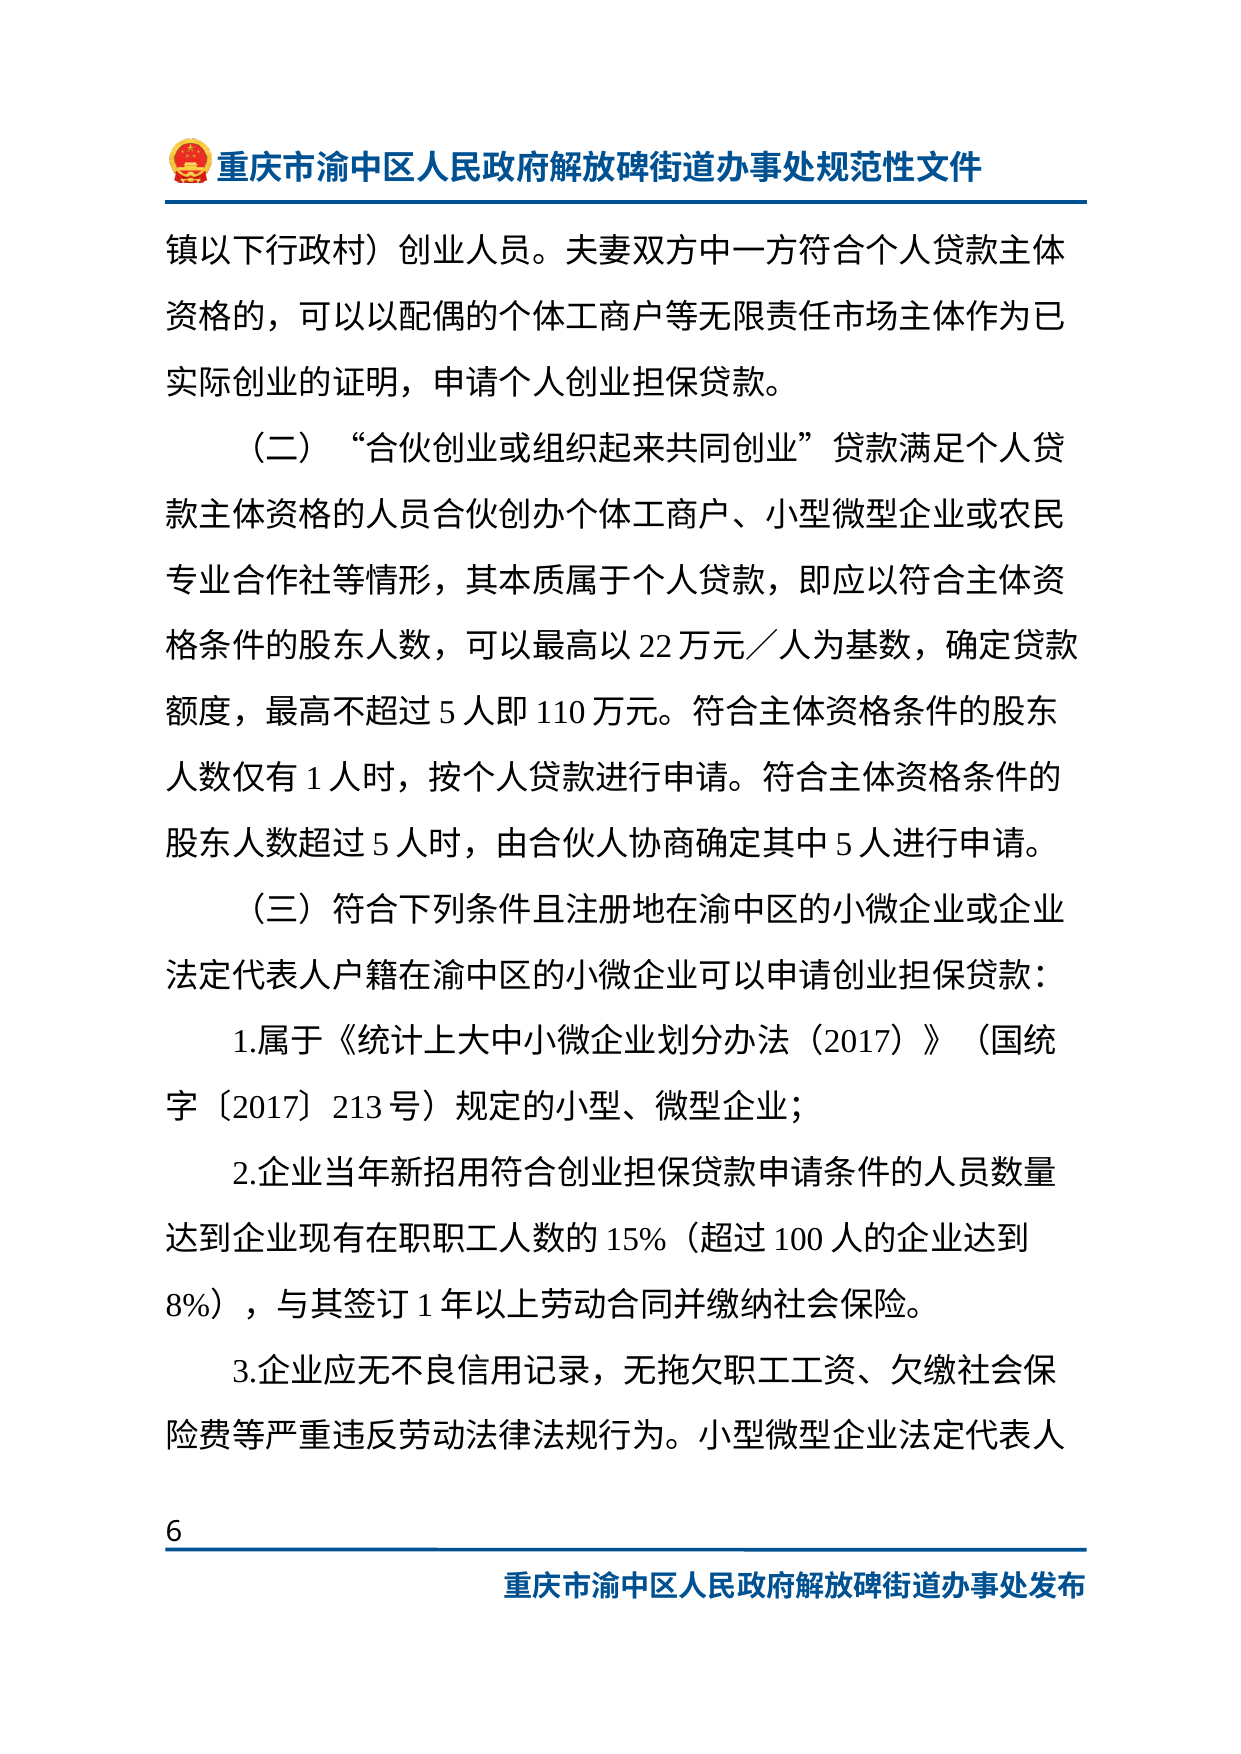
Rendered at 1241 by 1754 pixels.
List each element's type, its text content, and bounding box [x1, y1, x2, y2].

text （二）“合伙创业或组织起来共同创业”贷款满足个人贷款主体资格的人员合伙创办个体工商户、小型微型企业或农民专业合作社等情形，其本质属于个人贷款，即应以符合主体资格条件的股东人数，可以最高以22万元∕人为基数，确定贷款额度，最高不超过5人即110万元。符合主体资格条件的股东人数仅有1人时，按个人贷款进行申请。符合主体资格条件的股东人数超过5人时，由合伙人协商确定其中5人进行申请。 [165, 413, 1087, 874]
text 3.企业应无不良信用记录，无拖欠职工工资、欠缴社会保险费等严重违反劳动法律法规行为。小型微型企业法定代表人若符合个人贷款主体资格的，可以以个人名义申请创业担保贷款，享受个人创业担保贷款相关政策。 [165, 1334, 1087, 1466]
text （三）符合下列条件且注册地在渝中区的小微企业或企业法定代表人户籍在渝中区的小微企业可以申请创业担保贷款： [165, 874, 1087, 1005]
picture [165, 136, 216, 187]
text 11.农村自主创业农民，即农村户籍（或户籍住址在街道乡镇以下行政村）创业人员。夫妻双方中一方符合个人贷款主体资格的，可以以配偶的个体工商户等无限责任市场主体作为已实际创业的证明，申请个人创业担保贷款。 [165, 215, 1087, 413]
text 2.企业当年新招用符合创业担保贷款申请条件的人员数量达到企业现有在职职工人数的15%（超过100人的企业达到8%），与其签订1年以上劳动合同并缴纳社会保险。 [165, 1137, 1087, 1334]
text 1.属于《统计上大中小微企业划分办法（2017）》（国统字〔2017〕213号）规定的小型、微型企业； [165, 1005, 1087, 1137]
